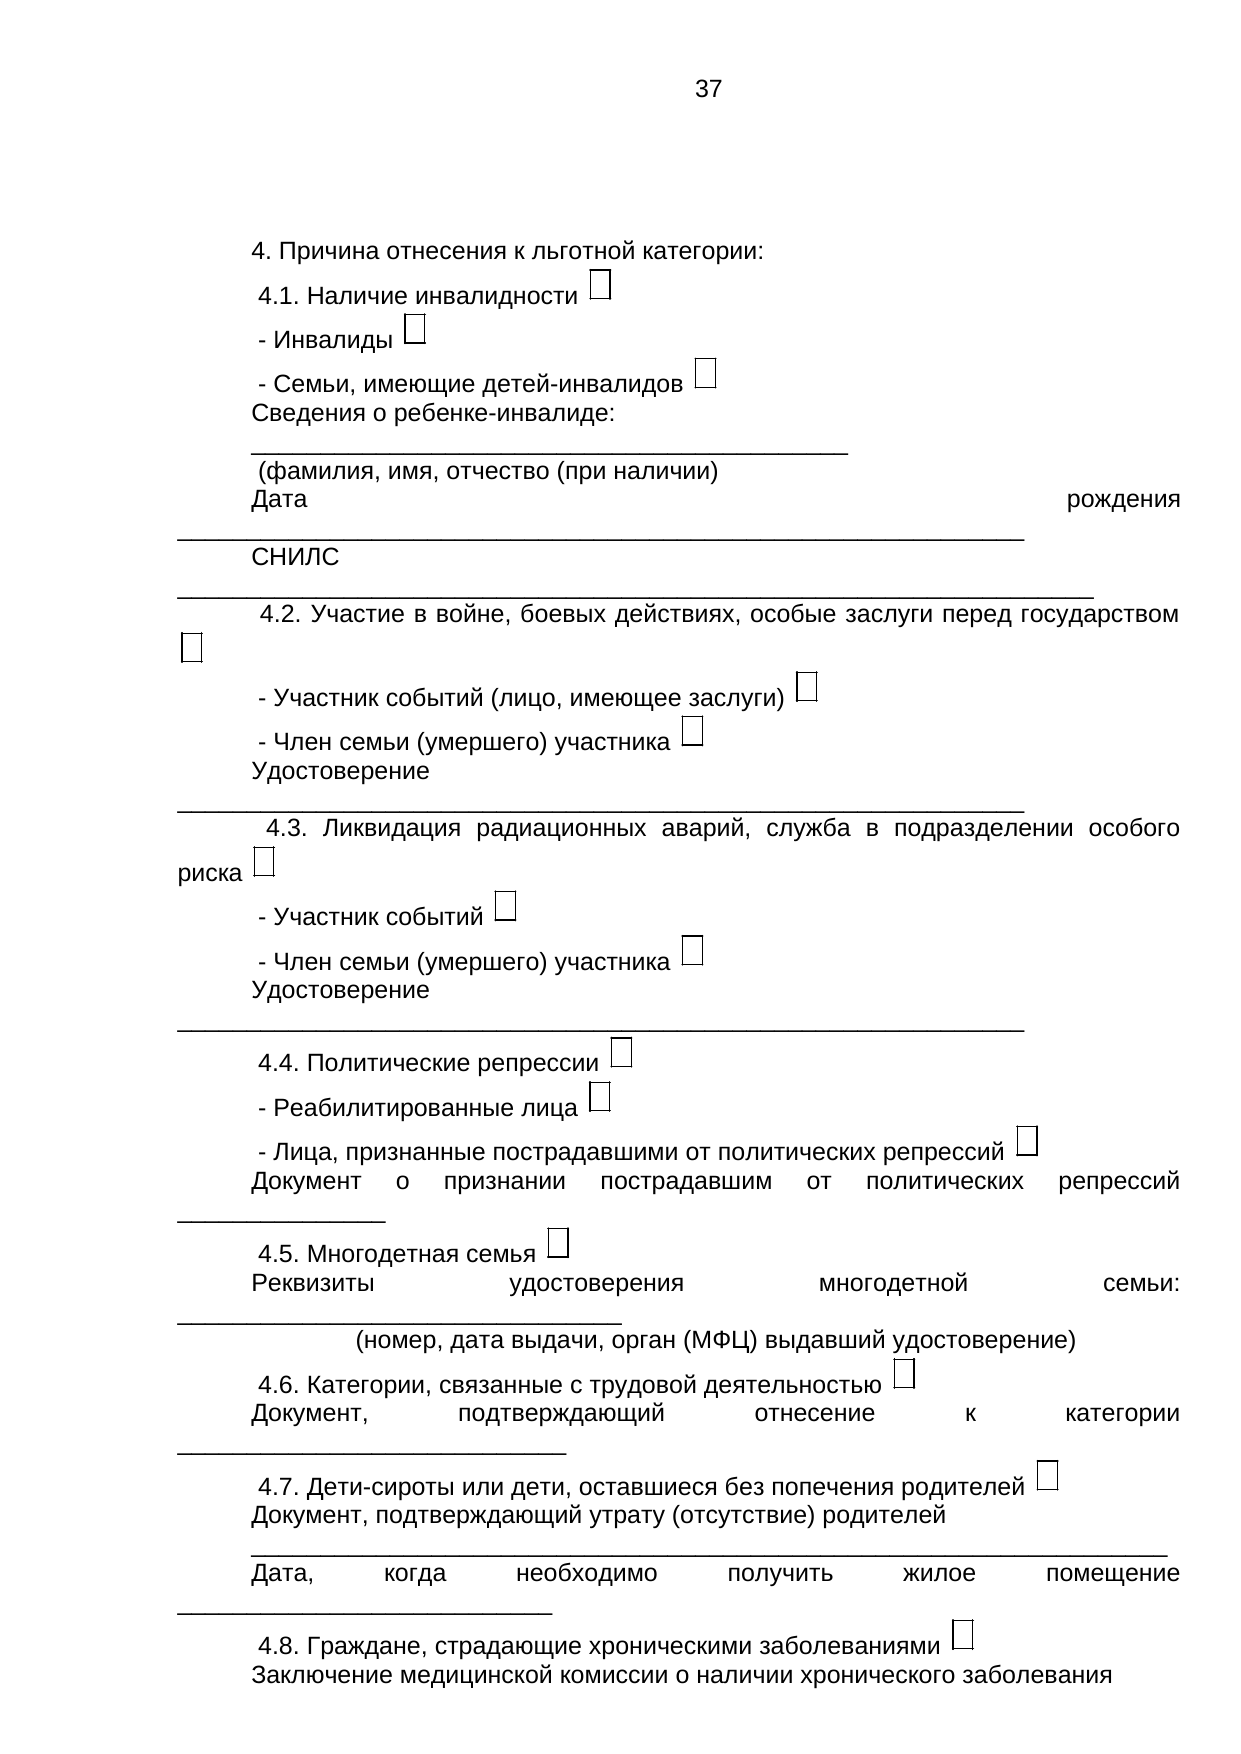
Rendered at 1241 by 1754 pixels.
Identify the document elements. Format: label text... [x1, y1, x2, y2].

text (номер, дата выдачи, орган (МФЦ) выдавший удостоверение) [177, 1325, 1181, 1354]
text 4. Причина отнесения к льготной категории: [177, 236, 1181, 265]
text Документ о признании пострадавшим от политических репрессий _______________ [177, 1166, 1181, 1223]
text 4.6. Категории, связанные с трудовой деятельностью [177, 1354, 1181, 1398]
text 4.1. Наличие инвалидности [177, 265, 1181, 309]
text - Участник событий [177, 887, 1181, 931]
text Сведения о ребенке-инвалиде: [177, 398, 1181, 427]
text - Реабилитированные лица [177, 1077, 1181, 1122]
text СНИЛС __________________________________________________________________ [177, 542, 1181, 599]
text ___________________________________________ [177, 427, 1181, 456]
text Дата, когда необходимо получить жилое помещение ___________________________ [177, 1558, 1181, 1615]
text Реквизиты удостоверения многодетной семьи: ________________________________ [177, 1268, 1181, 1325]
text Заключение медицинской комиссии о наличии хронического заболевания [177, 1660, 1181, 1688]
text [177, 1529, 1181, 1558]
text - Член семьи (умершего) участника [177, 712, 1181, 756]
text Документ, подтверждающий отнесение к категории ____________________________ [177, 1398, 1181, 1456]
text - Инвалиды [177, 309, 1181, 354]
text Дата рождения _____________________________________________________________ [177, 484, 1181, 542]
text - Лица, признанные пострадавшими от политических репрессий [177, 1122, 1181, 1166]
text 4.4. Политические репрессии [177, 1033, 1181, 1077]
text 4.2. Участие в войне, боевых действиях, особые заслуги перед государством [177, 599, 1181, 667]
text - Член семьи (умершего) участника [177, 931, 1181, 975]
text - Участник событий (лицо, имеющее заслуги) [177, 667, 1181, 712]
text 4.7. Дети-сироты или дети, оставшиеся без попечения родителей [177, 1456, 1181, 1500]
text Удостоверение _____________________________________________________________ [177, 975, 1181, 1033]
text 4.5. Многодетная семья [177, 1223, 1181, 1268]
text 4.8. Граждане, страдающие хроническими заболеваниями [177, 1615, 1181, 1660]
text - Семьи, имеющие детей-инвалидов [177, 354, 1181, 398]
text (фамилия, имя, отчество (при наличии) [177, 456, 1181, 484]
text 4.3. Ликвидация радиационных аварий, служба в подразделении особого риска [177, 813, 1181, 887]
text Удостоверение _____________________________________________________________ [177, 756, 1181, 813]
text Документ, подтверждающий утрату (отсутствие) родителей [177, 1500, 1181, 1529]
